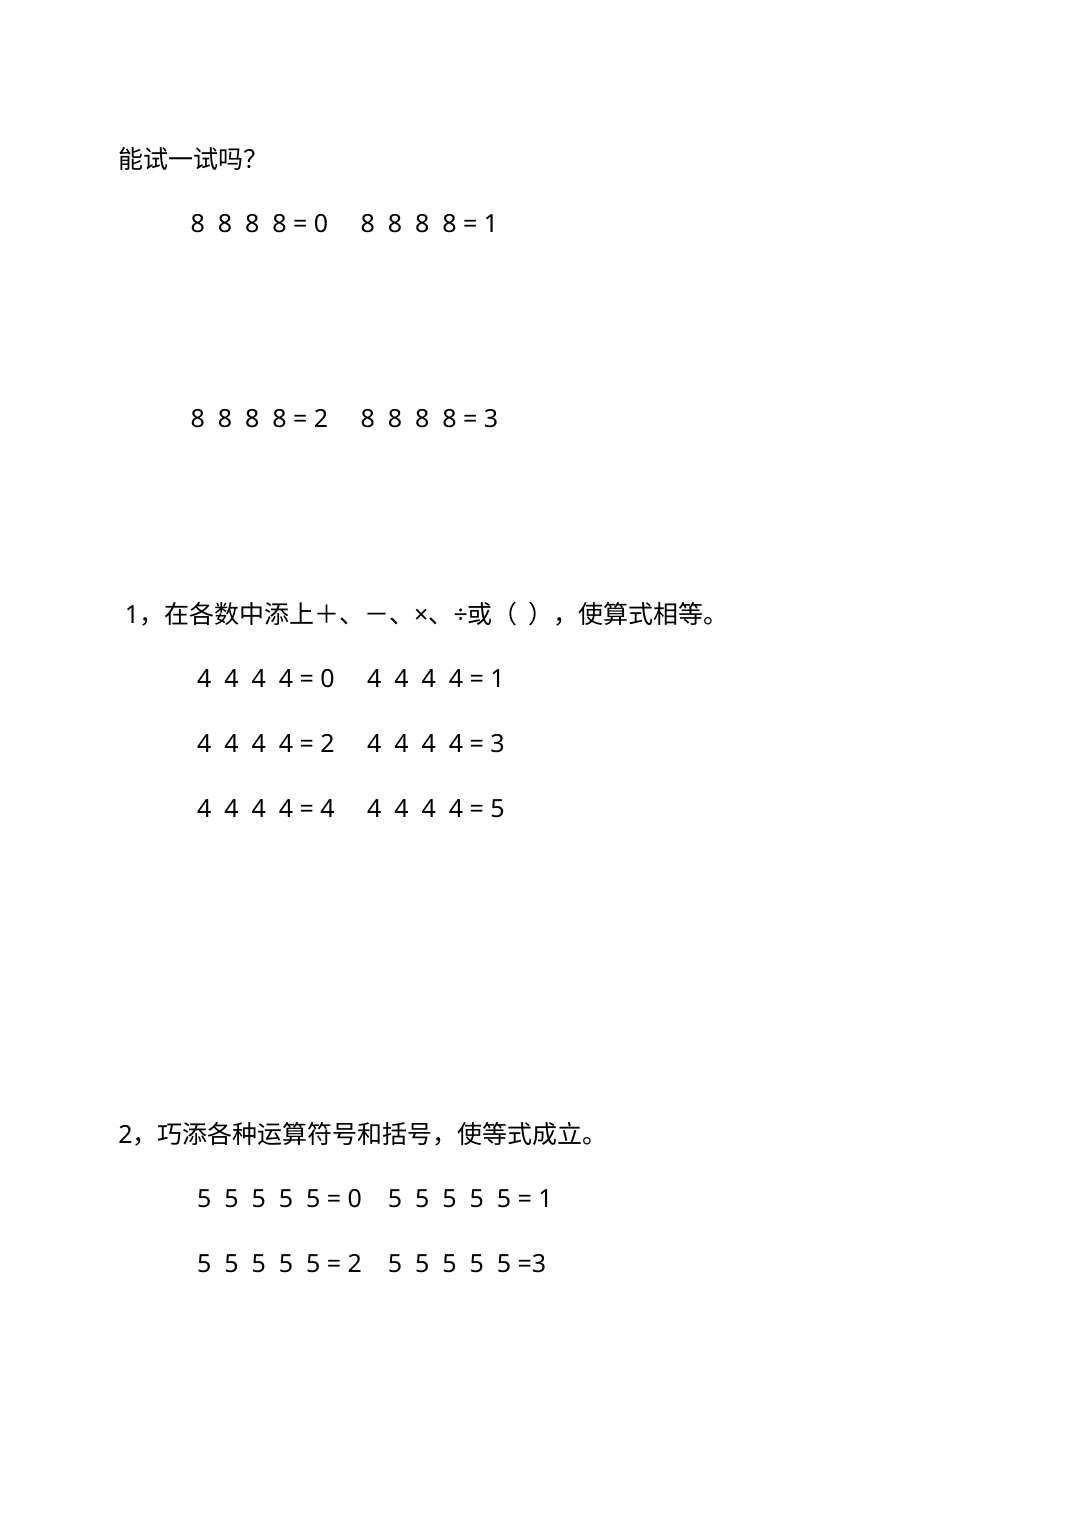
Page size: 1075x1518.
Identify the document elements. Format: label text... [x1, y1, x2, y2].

text 4 4 4 4 = 4 4 4 4 4 = 5 [118, 775, 957, 840]
text 1，在各数中添上＋、－、×、÷或（ ），使算式相等。 [118, 580, 957, 645]
text 8 8 8 8 = 2 8 8 8 8 = 3 [118, 385, 957, 450]
text 2，巧添各种运算符号和括号，使等式成立。 [118, 1100, 957, 1165]
text 5 5 5 5 5 = 2 5 5 5 5 5 =3 [118, 1230, 957, 1295]
text 8 8 8 8 = 0 8 8 8 8 = 1 [118, 190, 957, 255]
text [118, 125, 957, 190]
text 4 4 4 4 = 0 4 4 4 4 = 1 [118, 645, 957, 710]
text 5 5 5 5 5 = 0 5 5 5 5 5 = 1 [118, 1165, 957, 1230]
text 4 4 4 4 = 2 4 4 4 4 = 3 [118, 710, 957, 775]
